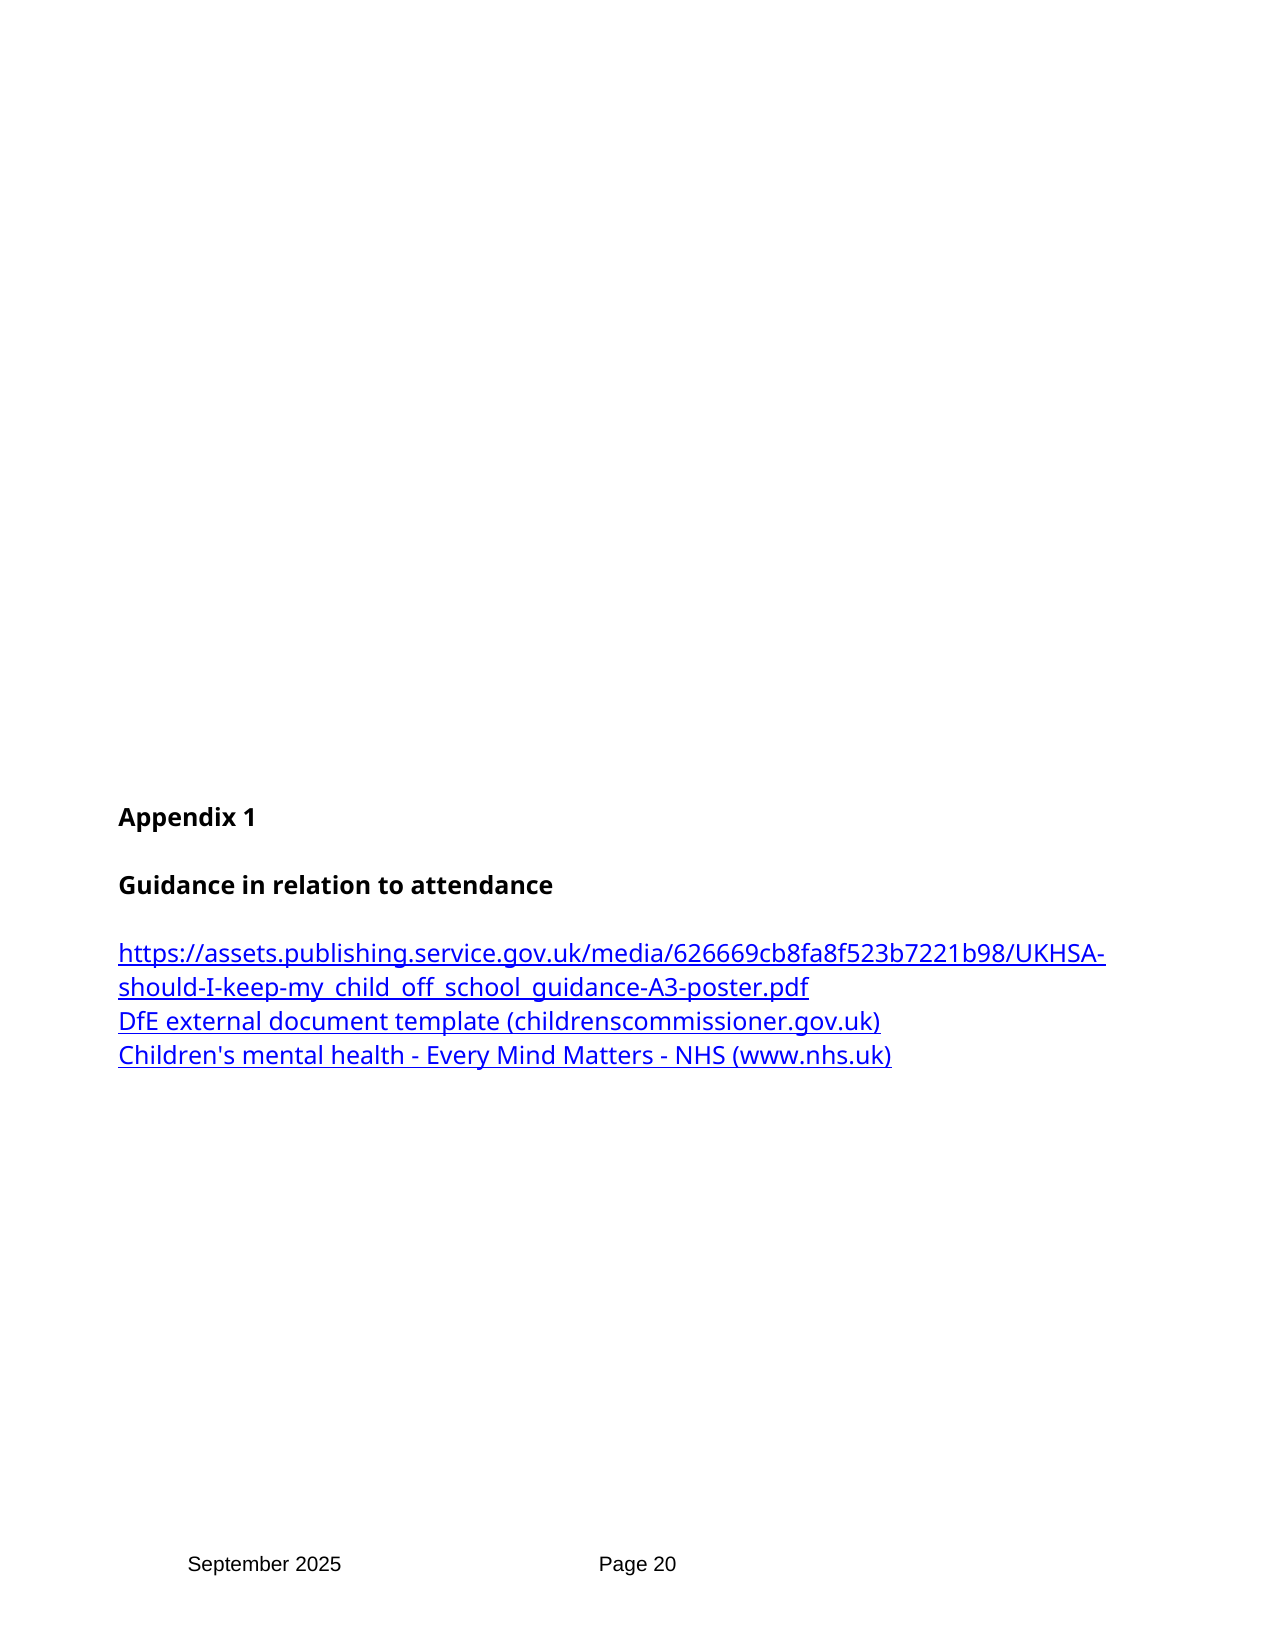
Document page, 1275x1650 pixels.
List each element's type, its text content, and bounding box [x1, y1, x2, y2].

text DfE external document template (childrenscommissioner.gov.uk) [118, 1004, 1157, 1038]
text Guidance in relation to attendance [118, 867, 1157, 902]
text Appendix 1 [118, 799, 1157, 833]
text https://assets.publishing.service.gov.uk/media/626669cb8fa8f523b7221b98/UKHSA-should-I-keep-my_child_off_school_guidance-A3-poster.pdf [118, 936, 1157, 1004]
text Children's mental health - Every Mind Matters - NHS (www.nhs.uk) [118, 1038, 1157, 1072]
